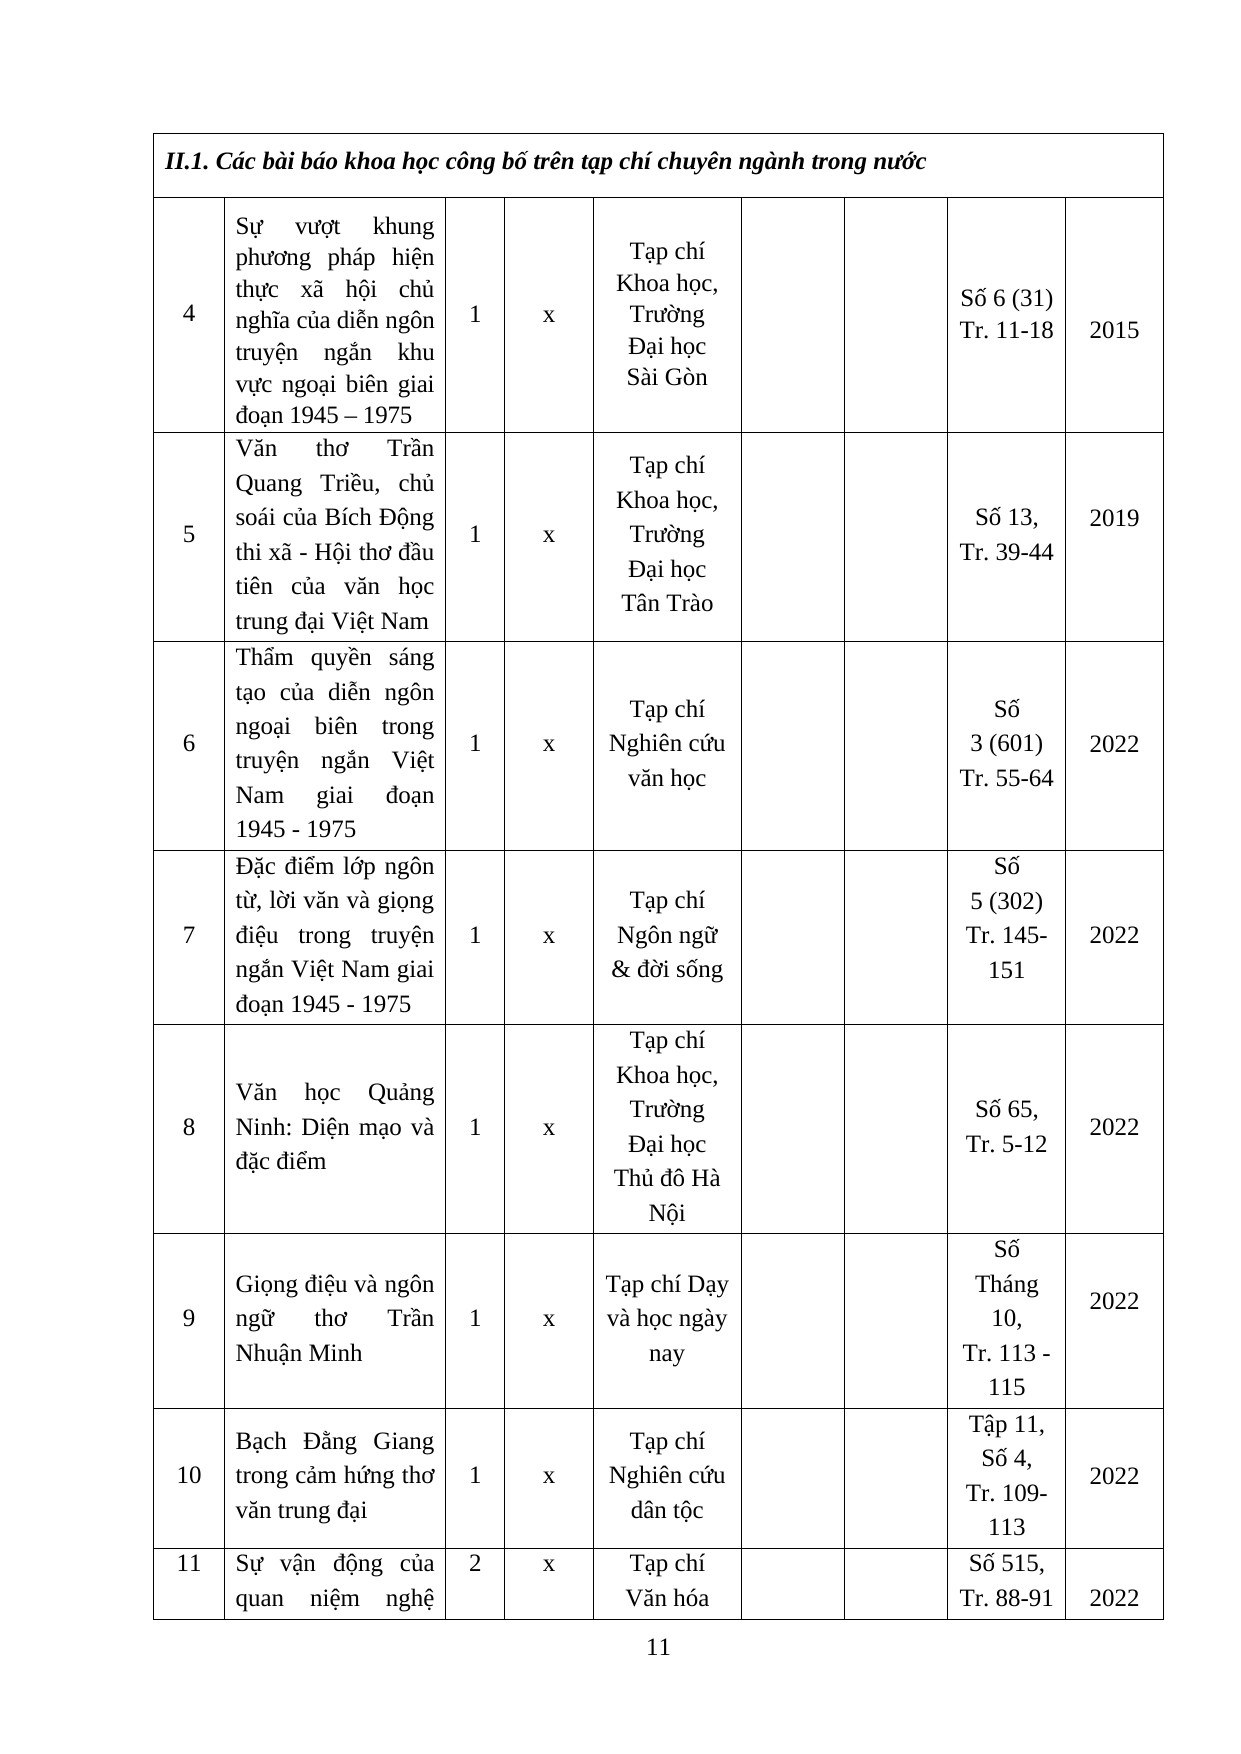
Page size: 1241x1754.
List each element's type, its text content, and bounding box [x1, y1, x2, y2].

table_cell 2019 [1066, 433, 1163, 641]
table_cell [845, 642, 947, 850]
table_cell Số Tháng 10, Tr. 113 - 115 [948, 1234, 1065, 1408]
table_cell [845, 433, 947, 641]
table_cell 2015 [1066, 198, 1163, 432]
table_cell Số 65, Tr. 5-12 [948, 1025, 1065, 1233]
table_cell [742, 198, 844, 432]
table_cell Số 5 (302) Tr. 145-151 [948, 851, 1065, 1024]
table_cell 1 [446, 433, 504, 641]
table_cell 2022 [1066, 1025, 1163, 1233]
table_cell 11 [154, 1549, 224, 1618]
table_cell 2022 [1066, 851, 1163, 1024]
table_cell 1 [446, 642, 504, 850]
table_cell [845, 1234, 947, 1408]
table_cell 4 [154, 198, 224, 432]
table_cell Tạp chí Khoa học, Trường Đại học Thủ đô Hà Nội [594, 1025, 741, 1233]
table_cell [845, 1549, 947, 1618]
table_cell Sự vượt khung phương pháp hiện thực xã hội chủ nghĩa của diễn ngôn truyện ngắn khu vực ngoại biên giai đoạn 1945 – 1975 [225, 198, 445, 432]
table_cell [742, 642, 844, 850]
table_cell Tạp chí Dạy và học ngày nay [594, 1234, 741, 1408]
table_cell Bạch Đằng Giang trong cảm hứng thơ văn trung đại [225, 1409, 445, 1547]
table_cell [845, 851, 947, 1024]
table_cell x [505, 433, 593, 641]
table_cell 1 [446, 1409, 504, 1547]
table_cell 2022 [1066, 1409, 1163, 1547]
table_cell [845, 1409, 947, 1547]
table_cell 2022 [1066, 1234, 1163, 1408]
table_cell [594, 1549, 741, 1618]
table_cell [845, 198, 947, 432]
table_cell x [505, 1409, 593, 1547]
table_cell 2 [446, 1549, 504, 1618]
table_cell [742, 1025, 844, 1233]
table_cell Tạp chí Khoa học, Trường Đại học Sài Gòn [594, 198, 741, 432]
table_cell 1 [446, 1234, 504, 1408]
table_cell Số 6 (31) Tr. 11-18 [948, 198, 1065, 432]
table_cell 8 [154, 1025, 224, 1233]
table_cell 9 [154, 1234, 224, 1408]
table_cell x [505, 851, 593, 1024]
table_cell 2022 [1066, 1549, 1163, 1618]
table_cell Văn thơ Trần Quang Triều, chủ soái của Bích Động thi xã - Hội thơ đầu tiên của văn học trung đại Việt Nam [225, 433, 445, 641]
table_cell Tập 11, Số 4, Tr. 109-113 [948, 1409, 1065, 1547]
table_cell [742, 851, 844, 1024]
table_cell x [505, 1025, 593, 1233]
table_cell 10 [154, 1409, 224, 1547]
table_cell Văn học Quảng Ninh: Diện mạo và đặc điểm [225, 1025, 445, 1233]
table_cell Giọng điệu và ngôn ngữ thơ Trần Nhuận Minh [225, 1234, 445, 1408]
table_cell Đặc điểm lớp ngôn từ, lời văn và giọng điệu trong truyện ngắn Việt Nam giai đoạn 1945 - 1975 [225, 851, 445, 1024]
table_cell Số 515, Tr. 88-91 [948, 1549, 1065, 1618]
table_cell Tạp chí Ngôn ngữ & đời sống [594, 851, 741, 1024]
table_cell Thẩm quyền sáng tạo của diễn ngôn ngoại biên trong truyện ngắn Việt Nam giai đoạn 1945 - 1975 [225, 642, 445, 850]
table_cell 1 [446, 851, 504, 1024]
table_cell Tạp chí Nghiên cứu văn học [594, 642, 741, 850]
table_cell [742, 1409, 844, 1547]
table_cell 7 [154, 851, 224, 1024]
table_cell [742, 433, 844, 641]
table_cell 5 [154, 433, 224, 641]
table_cell [742, 1549, 844, 1618]
table_cell Tạp chí Nghiên cứu dân tộc [594, 1409, 741, 1547]
table_cell II.1. Các bài báo khoa học công bố trên tạp chí chuyên ngành trong nước [154, 134, 1163, 197]
table_cell x [505, 1234, 593, 1408]
table_cell x [505, 642, 593, 850]
table_cell Tạp chí Khoa học, Trường Đại học Tân Trào [594, 433, 741, 641]
table_cell [742, 1234, 844, 1408]
table_cell Số 3 (601) Tr. 55-64 [948, 642, 1065, 850]
table_cell 1 [446, 198, 504, 432]
table_cell [845, 1025, 947, 1233]
table_cell 2022 [1066, 642, 1163, 850]
table_cell 6 [154, 642, 224, 850]
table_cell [225, 1549, 445, 1618]
table_cell x [505, 198, 593, 432]
table_cell Số 13, Tr. 39-44 [948, 433, 1065, 641]
table_cell x [505, 1549, 593, 1618]
table_cell 1 [446, 1025, 504, 1233]
